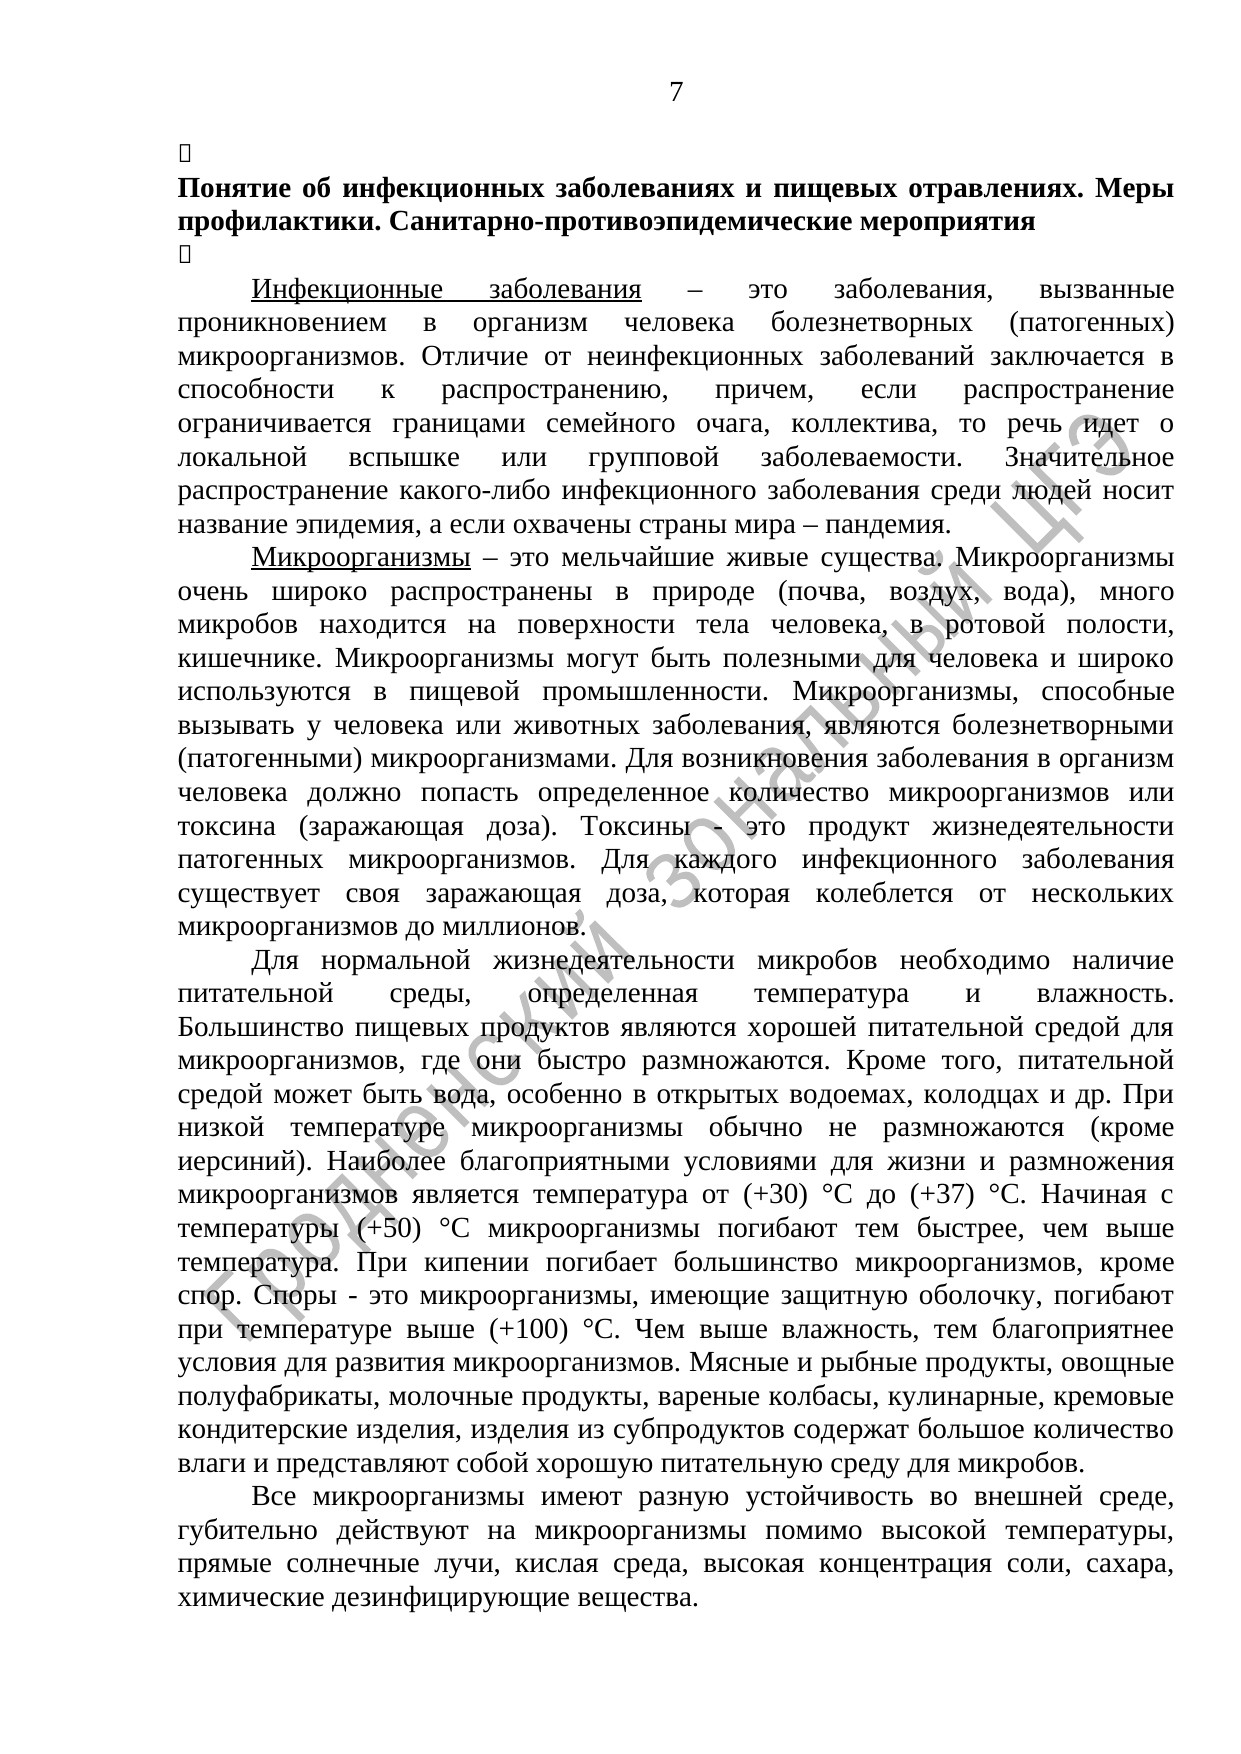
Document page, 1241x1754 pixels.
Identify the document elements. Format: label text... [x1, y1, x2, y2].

text Все микроорганизмы имеют разную устойчивость во внешней среде, губительно действуют на микроорганизмы помимо высокой температуры, прямые солнечные лучи, кислая среда, высокая концентрация соли, сахара, химические дезинфицирующие вещества. [177, 1478, 1175, 1613]
text Для нормальной жизнедеятельности микробов необходимо наличие питательной среды, определенная температура и влажность. Большинство пищевых продуктов являются хорошей питательной средой для микроорганизмов, где они быстро размножаются. Кроме того, питательной средой может быть вода, особенно в открытых водоемах, колодцах и др. При низкой температуре микроорганизмы обычно не размножаются (кроме иерсиний). Наиболее благоприятными условиями для жизни и размножения микроорганизмов является температура от (+30) °С до (+37) °С. Начиная с температуры (+50) °С микроорганизмы погибают тем быстрее, чем выше температура. При кипении погибает большинство микроорганизмов, кроме спор. Споры - это микроорганизмы, имеющие защитную оболочку, погибают при температуре выше (+100) °С. Чем выше влажность, тем благоприятнее условия для развития микроорганизмов. Мясные и рыбные продукты, овощные полуфабрикаты, молочные продукты, вареные колбасы, кулинарные, кремовые кондитерские изделия, изделия из субпродуктов содержат большое количество влаги и представляют собой хорошую питательную среду для микробов. [177, 942, 1175, 1478]
text  [177, 136, 1175, 170]
text Микроорганизмы – это мельчайшие живые существа. Микроорганизмы очень широко распространены в природе (почва, воздух, вода), много микробов находится на поверхности тела человека, в ротовой полости, кишечнике. Микроорганизмы могут быть полезными для человека и широко используются в пищевой промышленности. Микроорганизмы, способные вызывать у человека или животных заболевания, являются болезнетворными (патогенными) микроорганизмами. Для возникновения заболевания в организм человека должно попасть определенное количество микроорганизмов или токсина (заражающая доза). Токсины - это продукт жизнедеятельности патогенных микроорганизмов. Для каждого инфекционного заболевания существует своя заражающая доза, которая колеблется от нескольких микроорганизмов до миллионов. [177, 539, 1175, 942]
text Понятие об инфекционных заболеваниях и пищевых отравлениях. Меры профилактики. Санитарно-противоэпидемические мероприятия [177, 170, 1175, 237]
text  [177, 237, 1175, 271]
text Инфекционные заболевания – это заболевания, вызванные проникновением в организм человека болезнетворных (патогенных) микроорганизмов. Отличие от неинфекционных заболеваний заключается в способности к распространению, причем, если распространение ограничивается границами семейного очага, коллектива, то речь идет о локальной вспышке или групповой заболеваемости. Значительное распространение какого-либо инфекционного заболевания среди людей носит название эпидемия, а если охвачены страны мира – пандемия. [177, 271, 1175, 539]
